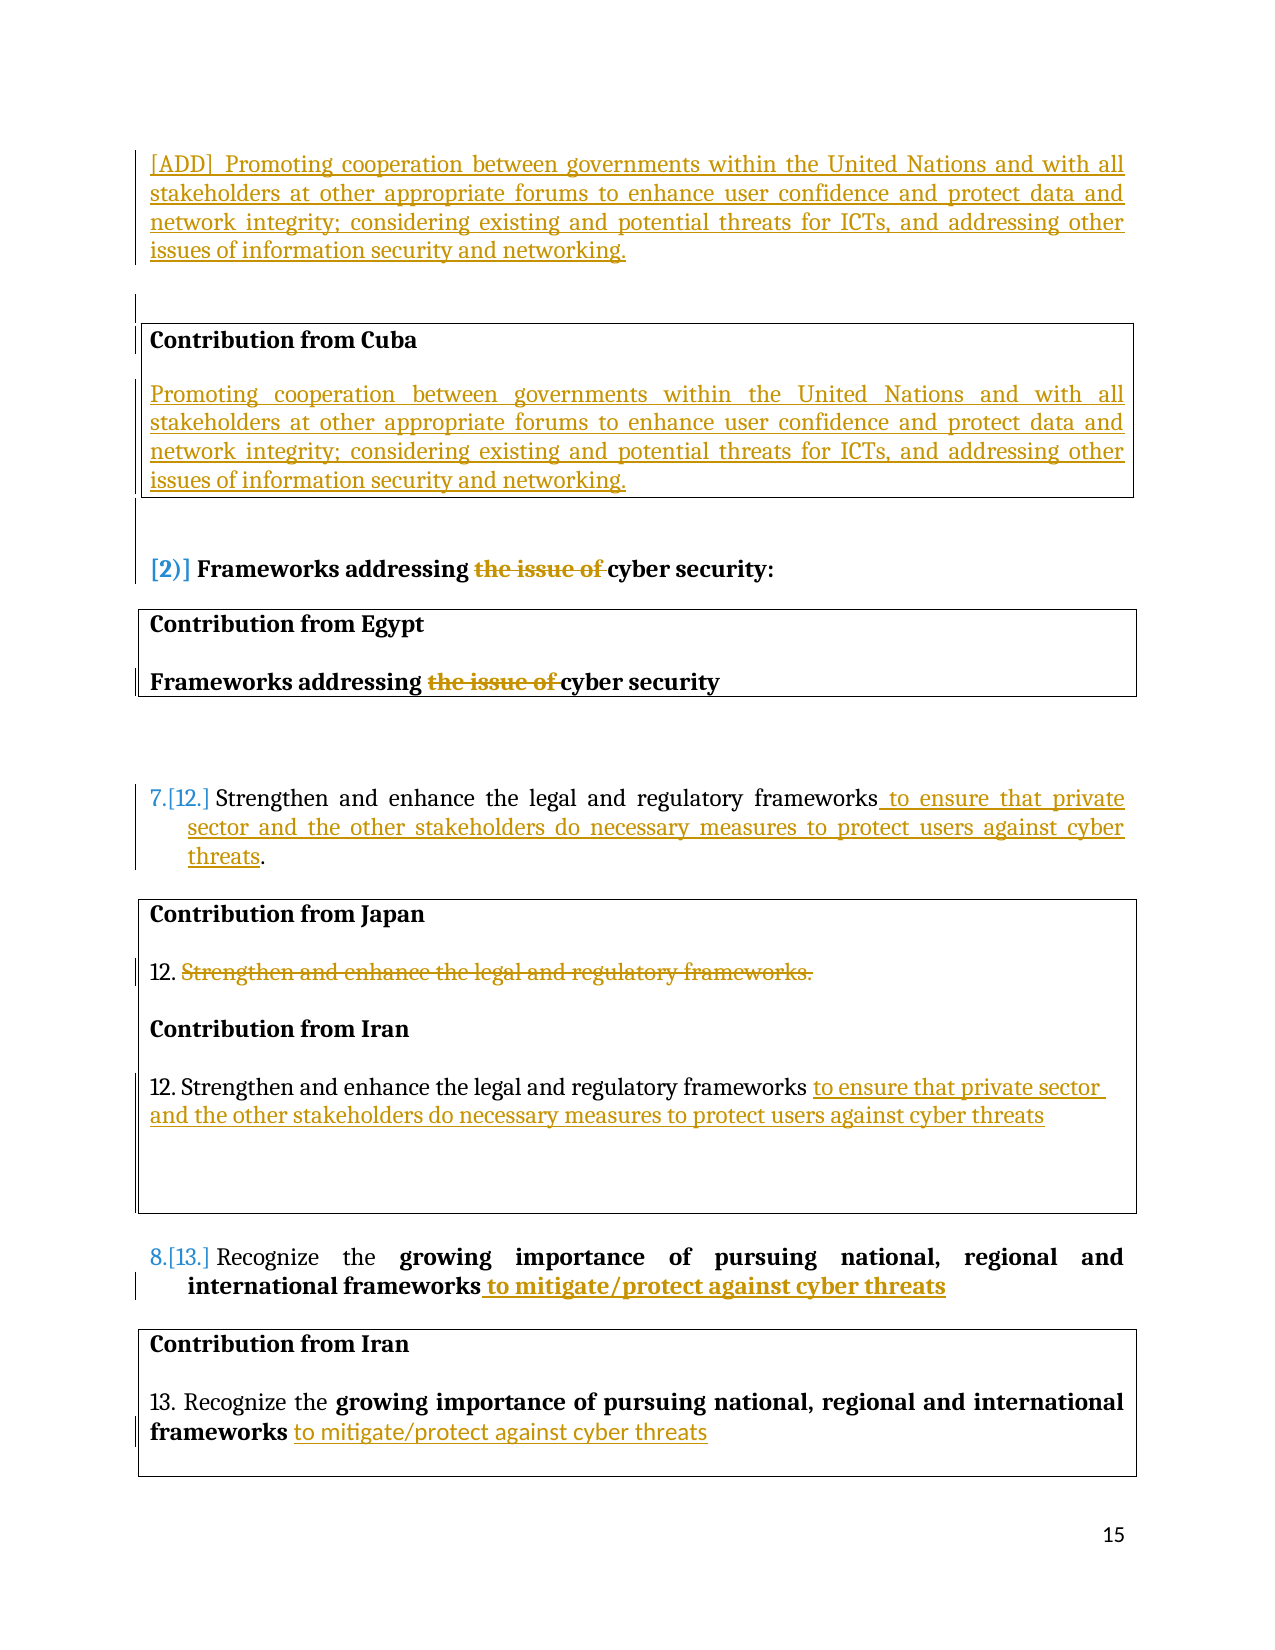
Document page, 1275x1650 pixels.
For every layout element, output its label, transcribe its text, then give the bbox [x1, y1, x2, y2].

list Recognize the growing importance of pursuing national, regional and international frameworks [150, 1243, 1125, 1300]
list Strengthen and enhance the legal and regulatory frameworks. [150, 784, 1125, 870]
list Frameworks addressing cyber security: [150, 555, 1125, 584]
text Contribution from Cuba [142, 324, 1133, 354]
table_header Contribution from Japan 12. Contribution from Iran 12. Strengthen and enhance the legal and regulatory frameworks [139, 900, 1136, 1213]
table_header Contribution from Egypt Frameworks addressing cyber security [139, 610, 1136, 696]
table_header Contribution from Iran 13. Recognize the growing importance of pursuing national, regional and international frameworks [139, 1330, 1136, 1476]
